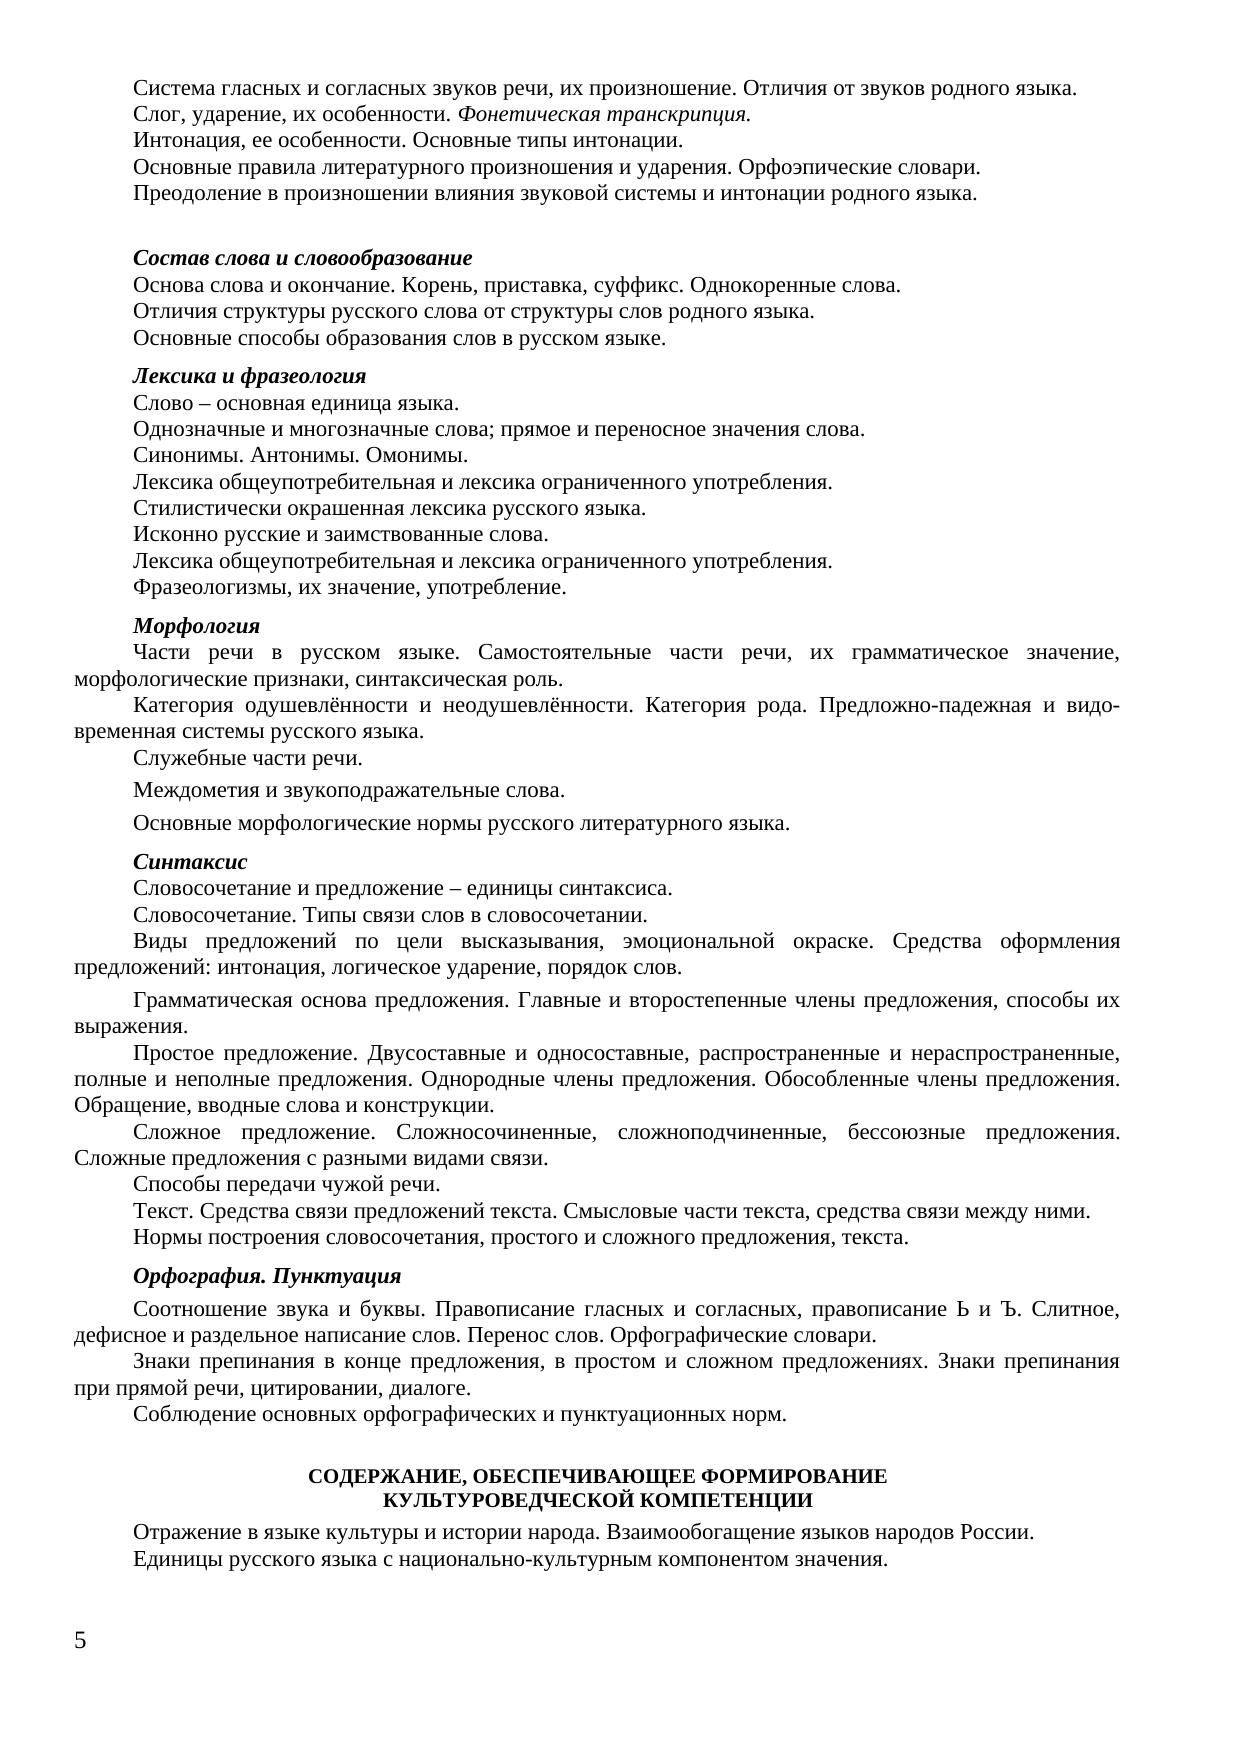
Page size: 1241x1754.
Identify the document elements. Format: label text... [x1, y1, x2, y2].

text Орфография. Пунктуация [74, 1262, 1122, 1288]
text Соблюдение основных орфографических и пунктуационных норм. [74, 1400, 1122, 1426]
text Система гласных и согласных звуков речи, их произношение. Отличия от звуков родного языка. [74, 74, 1122, 100]
text Лексика и фразеология [74, 362, 1122, 389]
text Лексика общеупотребительная и лексика ограниченного употребления. [74, 547, 1122, 573]
text Знаки препинания в конце предложения, в простом и сложном предложениях. Знаки препинания при прямой речи, цитировании, диалоге. [74, 1347, 1122, 1400]
text Лексика общеупотребительная и лексика ограниченного употребления. [74, 468, 1122, 494]
text Словосочетание. Типы связи слов в словосочетании. [74, 901, 1122, 927]
text Исконно русские и заимствованные слова. [74, 521, 1122, 547]
text Синтаксис [74, 848, 1122, 874]
text Словосочетание и предложение – единицы синтаксиса. [74, 874, 1122, 901]
text Состав слова и словообразование [74, 244, 1122, 271]
text Соотношение звука и буквы. Правописание гласных и согласных, правописание Ь и Ъ. Слитное, дефисное и раздельное написание слов. Перенос слов. Орфографические словари. [74, 1294, 1122, 1347]
text Части речи в русском языке. Самостоятельные части речи, их грамматическое значение, морфологические признаки, синтаксическая роль. [74, 638, 1122, 691]
text Преодоление в произношении влияния звуковой системы и интонации родного языка. [74, 179, 1122, 206]
text Синонимы. Антонимы. Омонимы. [74, 441, 1122, 468]
text Нормы построения словосочетания, простого и сложного предложения, текста. [74, 1223, 1122, 1249]
text Текст. Средства связи предложений текста. Смысловые части текста, средства связи между ними. [74, 1197, 1122, 1223]
text Сложное предложение. Сложносочиненные, сложноподчиненные, бессоюзные предложения. Сложные предложения с разными видами связи. [74, 1118, 1122, 1170]
text Способы передачи чужой речи. [74, 1170, 1122, 1197]
text Категория одушевлённости и неодушевлённости. Категория рода. Предложно-падежная и видо-временная системы русского языка. [74, 691, 1122, 744]
text Слово – основная единица языка. [74, 389, 1122, 415]
text Интонация, ее особенности. Основные типы интонации. [74, 127, 1122, 153]
text Основные морфологические нормы русского литературного языка. [74, 809, 1122, 835]
text Грамматическая основа предложения. Главные и второстепенные члены предложения, способы их выражения. [74, 986, 1122, 1039]
text Междометия и звукоподражательные слова. [74, 776, 1122, 803]
text Фразеологизмы, их значение, употребление. [74, 573, 1122, 599]
text содержание, обеспечивающее формирование КУЛЬТуРОВЕДЧЕСКой КОМПЕТЕНЦИи [74, 1464, 1122, 1512]
text Основные способы образования слов в русском языке. [74, 323, 1122, 350]
text Морфология [74, 612, 1122, 638]
text Единицы русского языка с национально-культурным компонентом значения. [74, 1544, 1122, 1571]
text Основа слова и окончание. Корень, приставка, суффикс. Однокоренные слова. [74, 271, 1122, 297]
text Стилистически окрашенная лексика русского языка. [74, 494, 1122, 521]
text Основные правила литературного произношения и ударения. Орфоэпические словари. [74, 153, 1122, 179]
text Простое предложение. Двусоставные и односоставные, распространенные и нераспространенные, полные и неполные предложения. Однородные члены предложения. Обособленные члены предложения. Обращение, вводные слова и конструкции. [74, 1039, 1122, 1118]
text Виды предложений по цели высказывания, эмоциональной окраске. Средства оформления предложений: интонация, логическое ударение, порядок слов. [74, 927, 1122, 980]
text Слог, ударение, их особенности. Фонетическая транскрипция. [74, 100, 1122, 127]
text Однозначные и многозначные слова; прямое и переносное значения слова. [74, 415, 1122, 441]
text Отличия структуры русского слова от структуры слов родного языка. [74, 297, 1122, 323]
text Отражение в языке культуры и истории народа. Взаимообогащение языков народов России. [74, 1518, 1122, 1544]
text Служебные части речи. [74, 744, 1122, 770]
